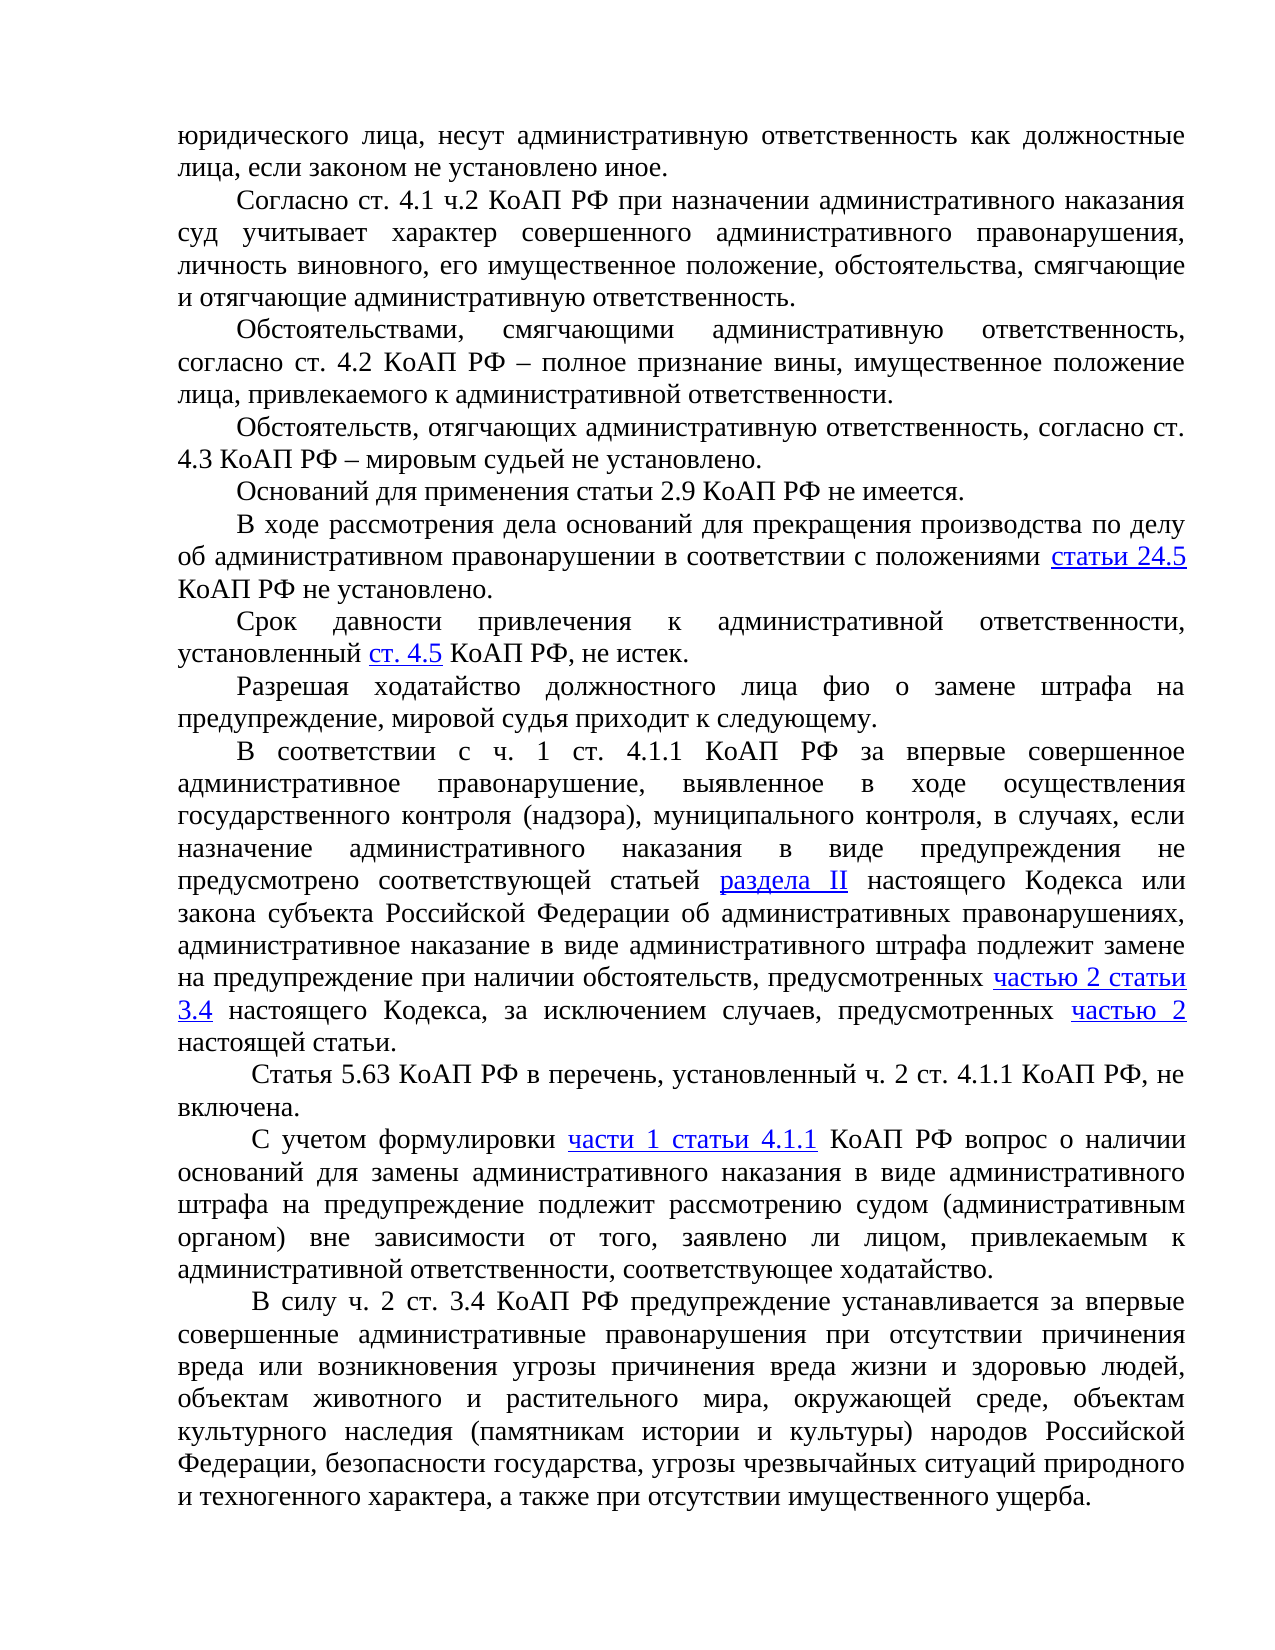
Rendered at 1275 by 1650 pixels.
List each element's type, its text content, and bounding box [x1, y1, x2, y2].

text Согласно ст. 4.1 ч.2 КоАП РФ при назначении административного наказания суд учитывает характер совершенного административного правонарушения, личность виновного, его имущественное положение, обстоятельства, смягчающие и отягчающие административную ответственность. [177, 183, 1186, 312]
text В силу ч. 2 ст. 3.4 КоАП РФ предупреждение устанавливается за впервые совершенные административные правонарушения при отсутствии причинения вреда или возникновения угрозы причинения вреда жизни и здоровью людей, объектам животного и растительного мира, окружающей среде, объектам культурного наследия (памятникам истории и культуры) народов Российской Федерации, безопасности государства, угрозы чрезвычайных ситуаций природного и техногенного характера, а также при отсутствии имущественного ущерба. [177, 1284, 1186, 1511]
text Обстоятельствами, смягчающими административную ответственность, согласно ст. 4.2 КоАП РФ – полное признание вины, имущественное положение лица, привлекаемого к административной ответственности. [177, 312, 1186, 410]
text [177, 118, 1186, 183]
text В ходе рассмотрения дела оснований для прекращения производства по делу об административном правонарушении в соответствии с положениями статьи 24.5 КоАП РФ не установлено. [177, 507, 1186, 604]
text Срок давности привлечения к административной ответственности, установленный ст. 4.5 КоАП РФ, не истек. [177, 604, 1186, 669]
text Разрешая ходатайство должностного лица фио о замене штрафа на предупреждение, мировой судья приходит к следующему. [177, 669, 1186, 734]
text Обстоятельств, отягчающих административную ответственность, согласно ст. 4.3 КоАП РФ – мировым судьей не установлено. [177, 410, 1186, 474]
text С учетом формулировки части 1 статьи 4.1.1 КоАП РФ вопрос о наличии оснований для замены административного наказания в виде административного штрафа на предупреждение подлежит рассмотрению судом (административным органом) вне зависимости от того, заявлено ли лицом, привлекаемым к административной ответственности, соответствующее ходатайство. [177, 1122, 1186, 1284]
text Статья 5.63 КоАП РФ в перечень, установленный ч. 2 ст. 4.1.1 КоАП РФ, не включена. [177, 1058, 1186, 1122]
text Оснований для применения статьи 2.9 КоАП РФ не имеется. [177, 474, 1186, 507]
text В соответствии с ч. 1 ст. 4.1.1 КоАП РФ за впервые совершенное административное правонарушение, выявленное в ходе осуществления государственного контроля (надзора), муниципального контроля, в случаях, если назначение административного наказания в виде предупреждения не предусмотрено соответствующей статьей раздела II настоящего Кодекса или закона субъекта Российской Федерации об административных правонарушениях, административное наказание в виде административного штрафа подлежит замене на предупреждение при наличии обстоятельств, предусмотренных частью 2 статьи 3.4 настоящего Кодекса, за исключением случаев, предусмотренных частью 2 настоящей статьи. [177, 734, 1186, 1058]
